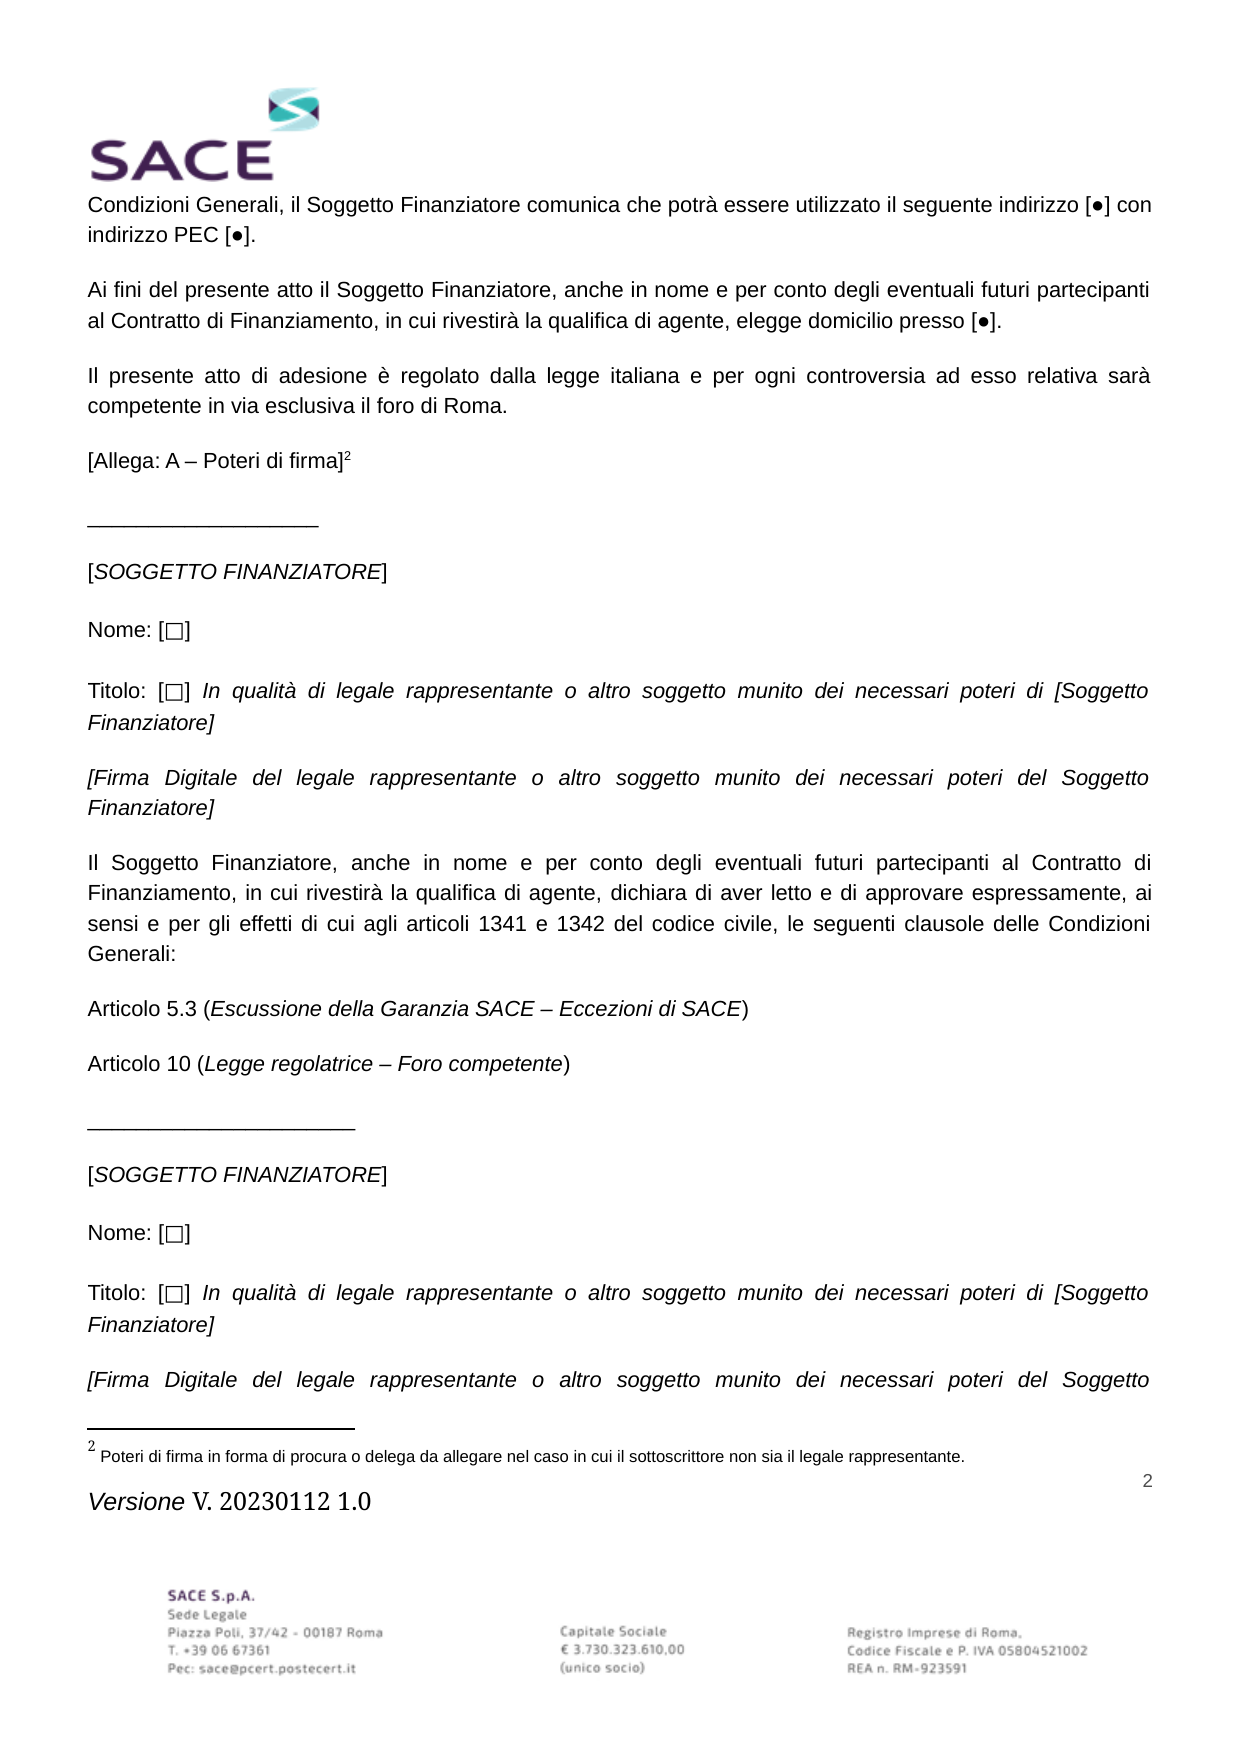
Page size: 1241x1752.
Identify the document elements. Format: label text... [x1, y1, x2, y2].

text [Firma Digitale del legale rappresentante o altro soggetto munito dei necessari poteri del Soggetto Finanziatore] [87, 764, 1153, 820]
text [Firma Digitale del legale rappresentante o altro soggetto munito dei necessari poteri del Soggetto Finanziatore] [87, 1367, 1153, 1393]
text Titolo: [□] In qualità di legale rappresentante o altro soggetto munito dei necessari poteri di [Soggetto Finanziatore] [87, 674, 1153, 734]
text Articolo 10 (Legge regolatrice – Foro competente) [87, 1051, 1153, 1076]
text Nome: [□] [87, 1217, 1153, 1246]
text Il Soggetto Finanziatore, anche in nome e per conto degli eventuali futuri partecipanti al Contratto di Finanziamento, in cui rivestirà la qualifica di agente, dichiara di aver letto e di approvare espressamente, ai sensi e per gli effetti di cui agli articoli 1341 e 1342 del codice civile, le seguenti clausole delle Condizioni Generali: [87, 850, 1153, 966]
text [SOGGETTO FINANZIATORE] [87, 559, 1153, 584]
text Articolo 5.3 (Escussione della Garanzia SACE – Eccezioni di SACE) [87, 996, 1153, 1021]
text Titolo: [□] In qualità di legale rappresentante o altro soggetto munito dei necessari poteri di [Soggetto Finanziatore] [87, 1277, 1153, 1337]
text Ai fini del presente atto il Soggetto Finanziatore, anche in nome e per conto degli eventuali futuri partecipanti al Contratto di Finanziamento, in cui rivestirà la qualifica di agente, elegge domicilio presso [●]. [87, 277, 1153, 333]
text Il presente atto di adesione è regolato dalla legge italiana e per ogni controversia ad esso relativa sarà competente in via esclusiva il foro di Roma. [87, 363, 1153, 418]
text Nome: [□] [87, 614, 1153, 644]
text [SOGGETTO FINANZIATORE] [87, 1161, 1153, 1187]
picture [87, 87, 324, 182]
text [Allega: A – Poteri di firma] [87, 448, 1153, 473]
text ___________________ [87, 503, 1153, 529]
picture [98, 1515, 1107, 1698]
text ______________________ [87, 1106, 1153, 1131]
